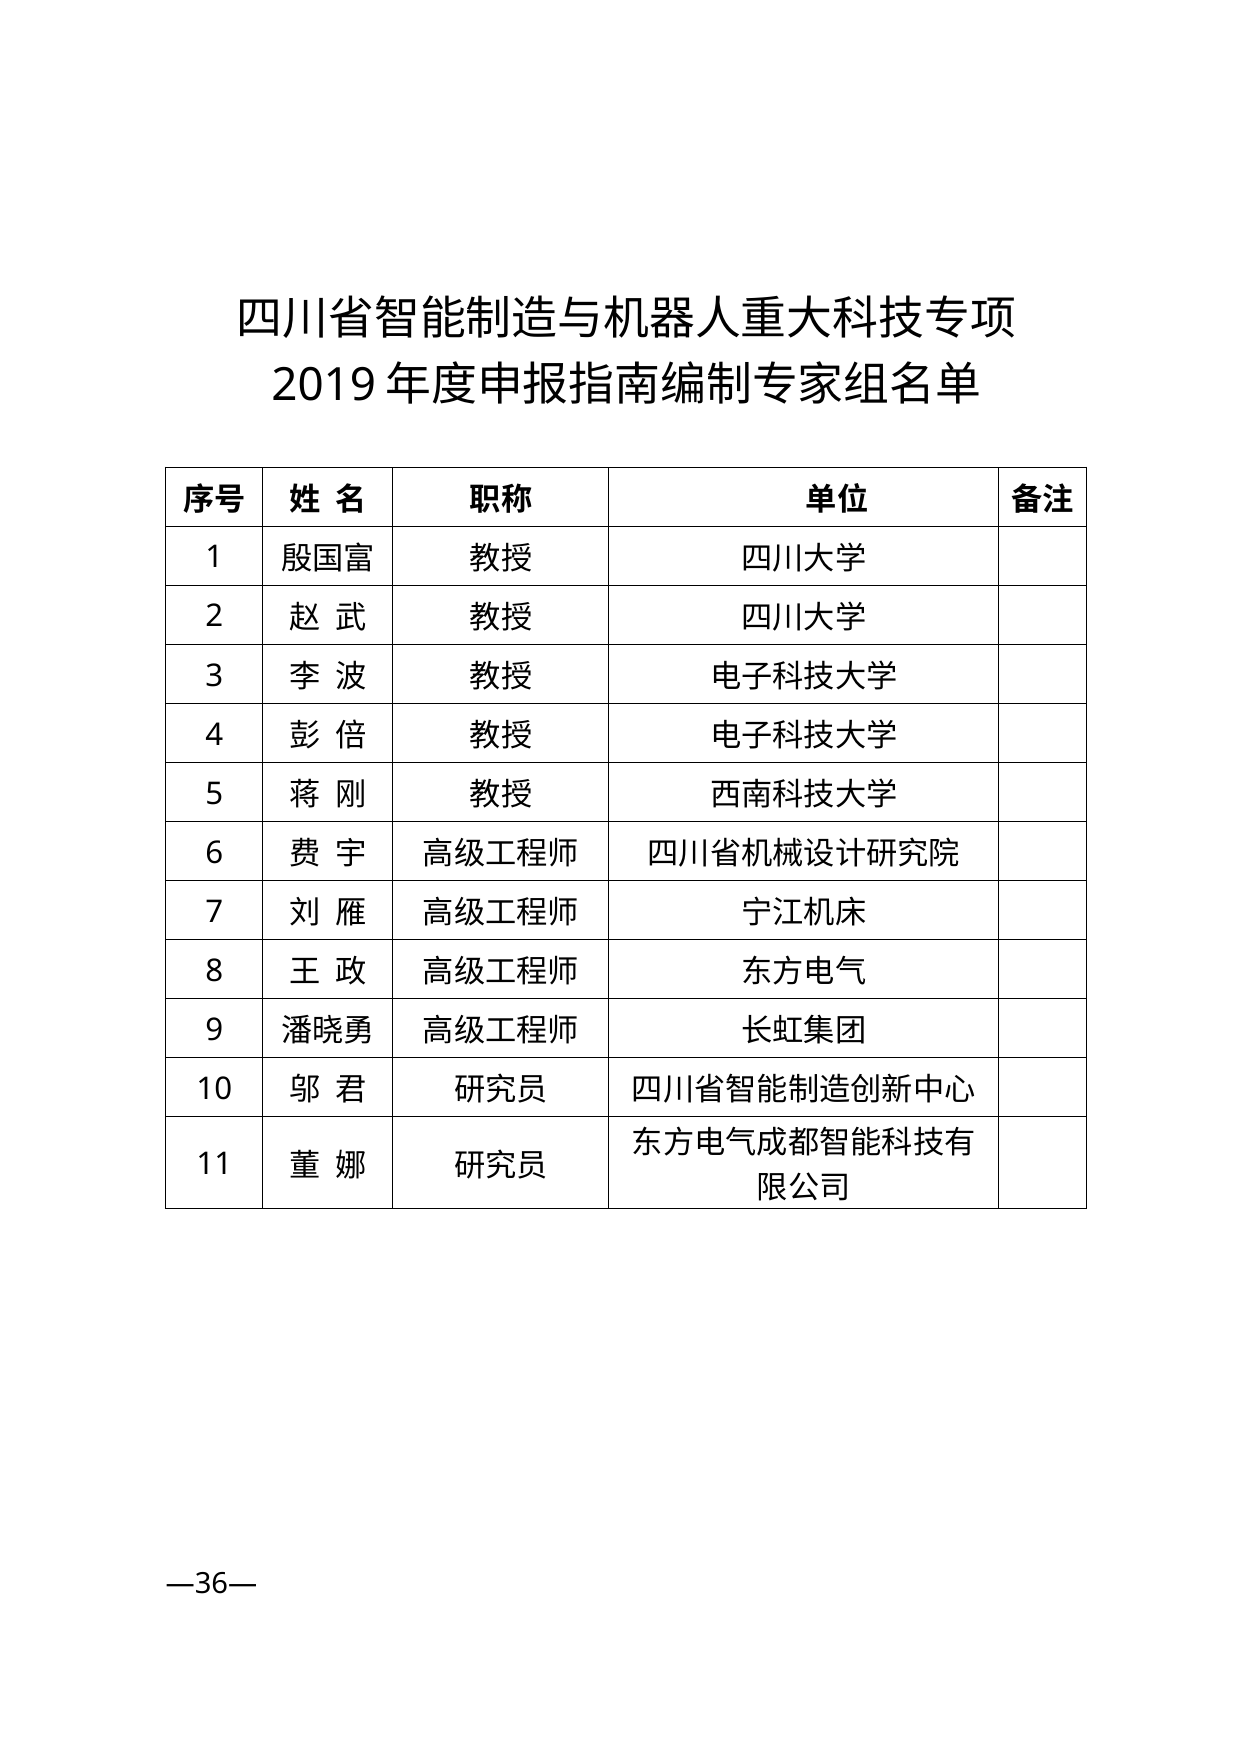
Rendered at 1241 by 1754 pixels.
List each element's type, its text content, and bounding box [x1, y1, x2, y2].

table_cell 电子科技大学 [609, 704, 998, 762]
table_cell [999, 586, 1086, 644]
table_cell 四川省智能制造创新中心 [609, 1058, 998, 1116]
table_cell 5 [166, 763, 262, 821]
table_cell 7 [166, 881, 262, 939]
table_cell 教授 [393, 645, 608, 703]
table_cell 2 [166, 586, 262, 644]
table_cell 4 [166, 704, 262, 762]
table_cell 高级工程师 [393, 822, 608, 880]
table_cell 高级工程师 [393, 940, 608, 998]
table_cell [999, 881, 1086, 939]
table_cell [999, 763, 1086, 821]
table_cell [999, 822, 1086, 880]
text 四川省智能制造与机器人重大科技专项 [165, 281, 1087, 347]
table_cell 教授 [393, 586, 608, 644]
table_cell 宁江机床 [609, 881, 998, 939]
table_cell 高级工程师 [393, 881, 608, 939]
table_cell 8 [166, 940, 262, 998]
table_cell 东方电气成都智能科技有限公司 [609, 1117, 998, 1208]
table_cell 11 [166, 1117, 262, 1208]
table_cell [999, 1058, 1086, 1116]
table_cell 费 宇 [263, 822, 392, 880]
table_cell 研究员 [393, 1117, 608, 1208]
table_cell 10 [166, 1058, 262, 1116]
table_cell 3 [166, 645, 262, 703]
table_cell [999, 940, 1086, 998]
table_cell 四川省机械设计研究院 [609, 822, 998, 880]
table_cell 董 娜 [263, 1117, 392, 1208]
table_cell 6 [166, 822, 262, 880]
table_cell [999, 527, 1086, 585]
table_cell 教授 [393, 527, 608, 585]
table_cell 潘晓勇 [263, 999, 392, 1057]
text 2019年度申报指南编制专家组名单 [165, 347, 1087, 414]
table_header 序号 [166, 468, 262, 526]
table_cell 西南科技大学 [609, 763, 998, 821]
table_cell 李 波 [263, 645, 392, 703]
table_header 备注 [999, 468, 1086, 526]
table_cell 四川大学 [609, 527, 998, 585]
table_cell 教授 [393, 704, 608, 762]
table_cell 教授 [393, 763, 608, 821]
table_cell 殷国富 [263, 527, 392, 585]
table_cell 电子科技大学 [609, 645, 998, 703]
table_cell 东方电气 [609, 940, 998, 998]
table_cell 王 政 [263, 940, 392, 998]
table_cell 9 [166, 999, 262, 1057]
table_cell 刘 雁 [263, 881, 392, 939]
table_cell 长虹集团 [609, 999, 998, 1057]
table_cell 彭 倍 [263, 704, 392, 762]
table_cell 邬 君 [263, 1058, 392, 1116]
table_header 单位 [609, 468, 998, 526]
table_header 姓 名 [263, 468, 392, 526]
table_cell 高级工程师 [393, 999, 608, 1057]
table_cell 赵 武 [263, 586, 392, 644]
table_cell 四川大学 [609, 586, 998, 644]
table_cell 研究员 [393, 1058, 608, 1116]
table_cell [999, 999, 1086, 1057]
table_cell [999, 1117, 1086, 1208]
table_cell [999, 704, 1086, 762]
table_header 职称 [393, 468, 608, 526]
table_cell 1 [166, 527, 262, 585]
table_cell 蒋 刚 [263, 763, 392, 821]
table_cell [999, 645, 1086, 703]
